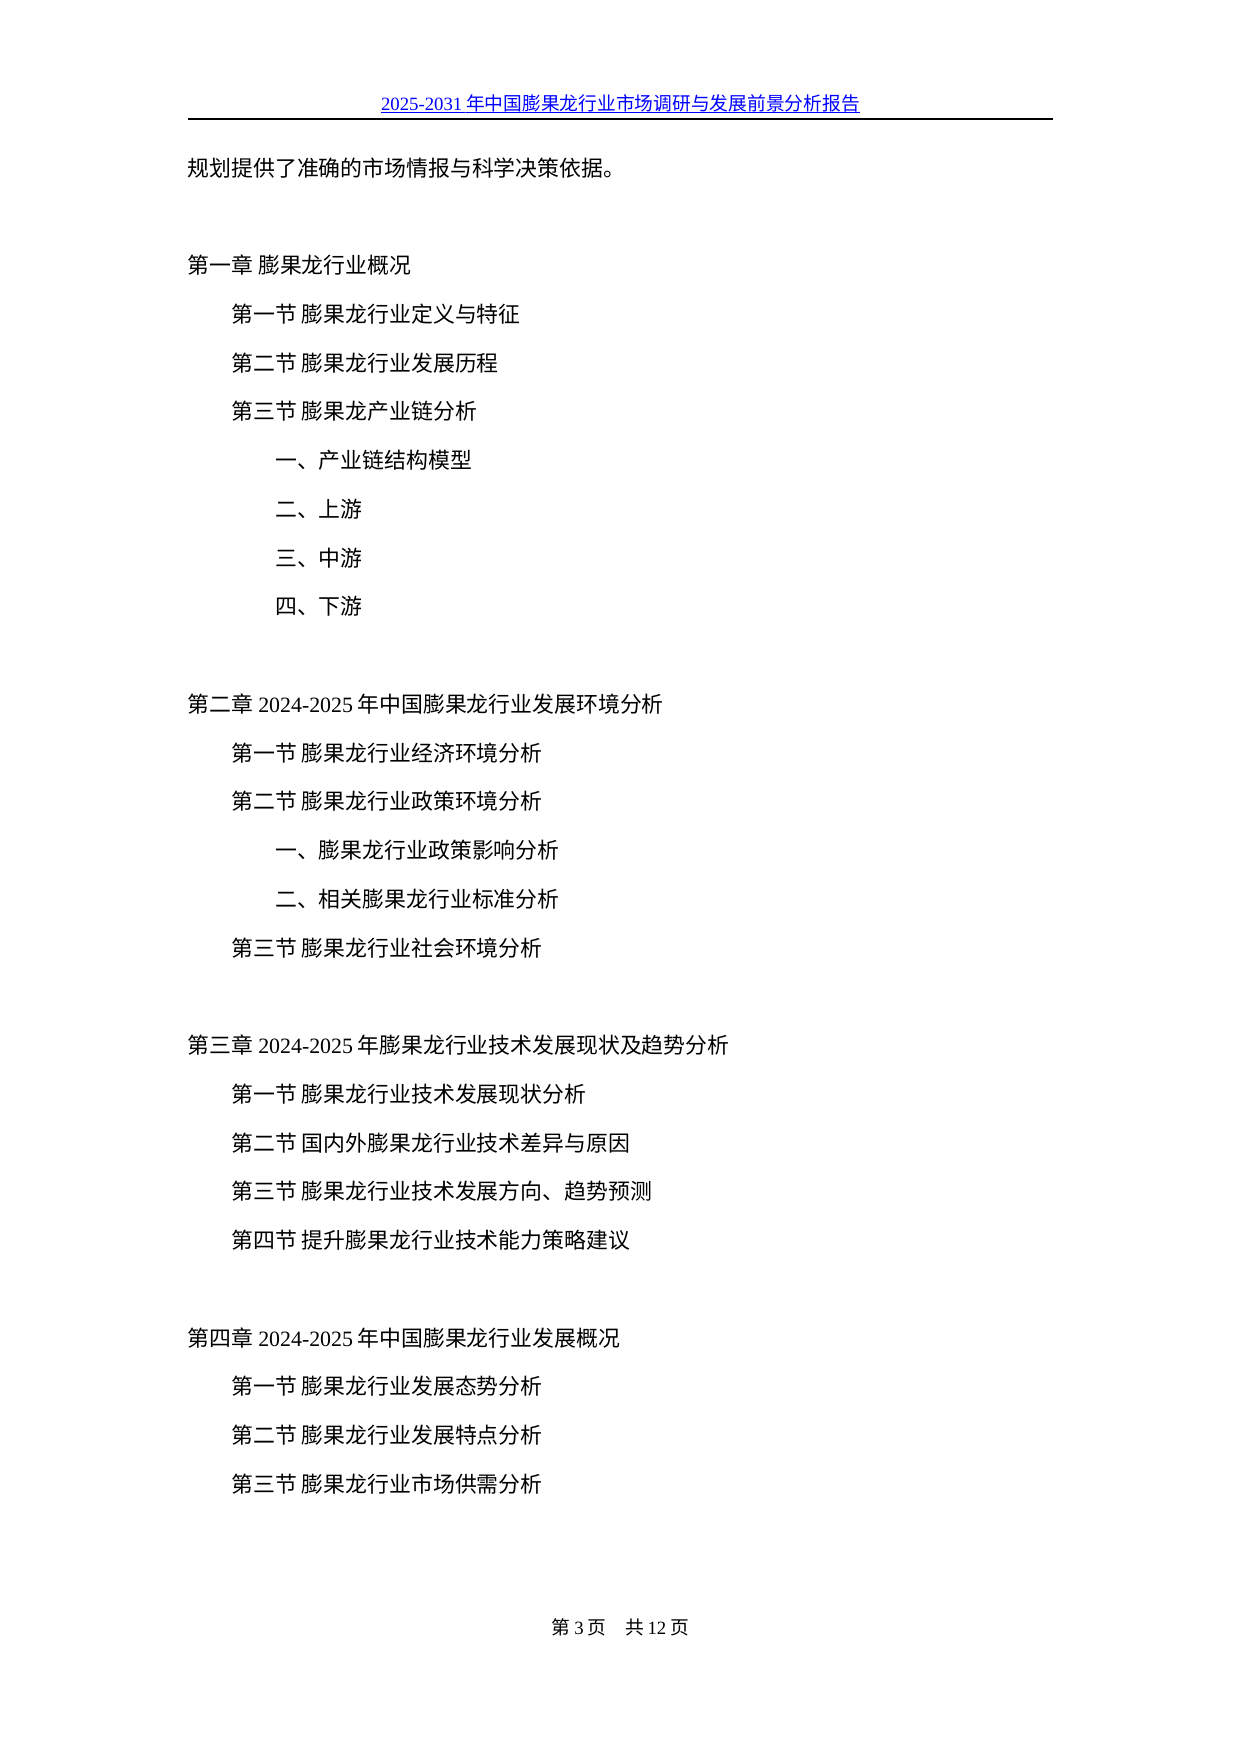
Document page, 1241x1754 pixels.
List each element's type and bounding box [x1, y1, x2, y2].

text [187, 150, 1053, 1499]
